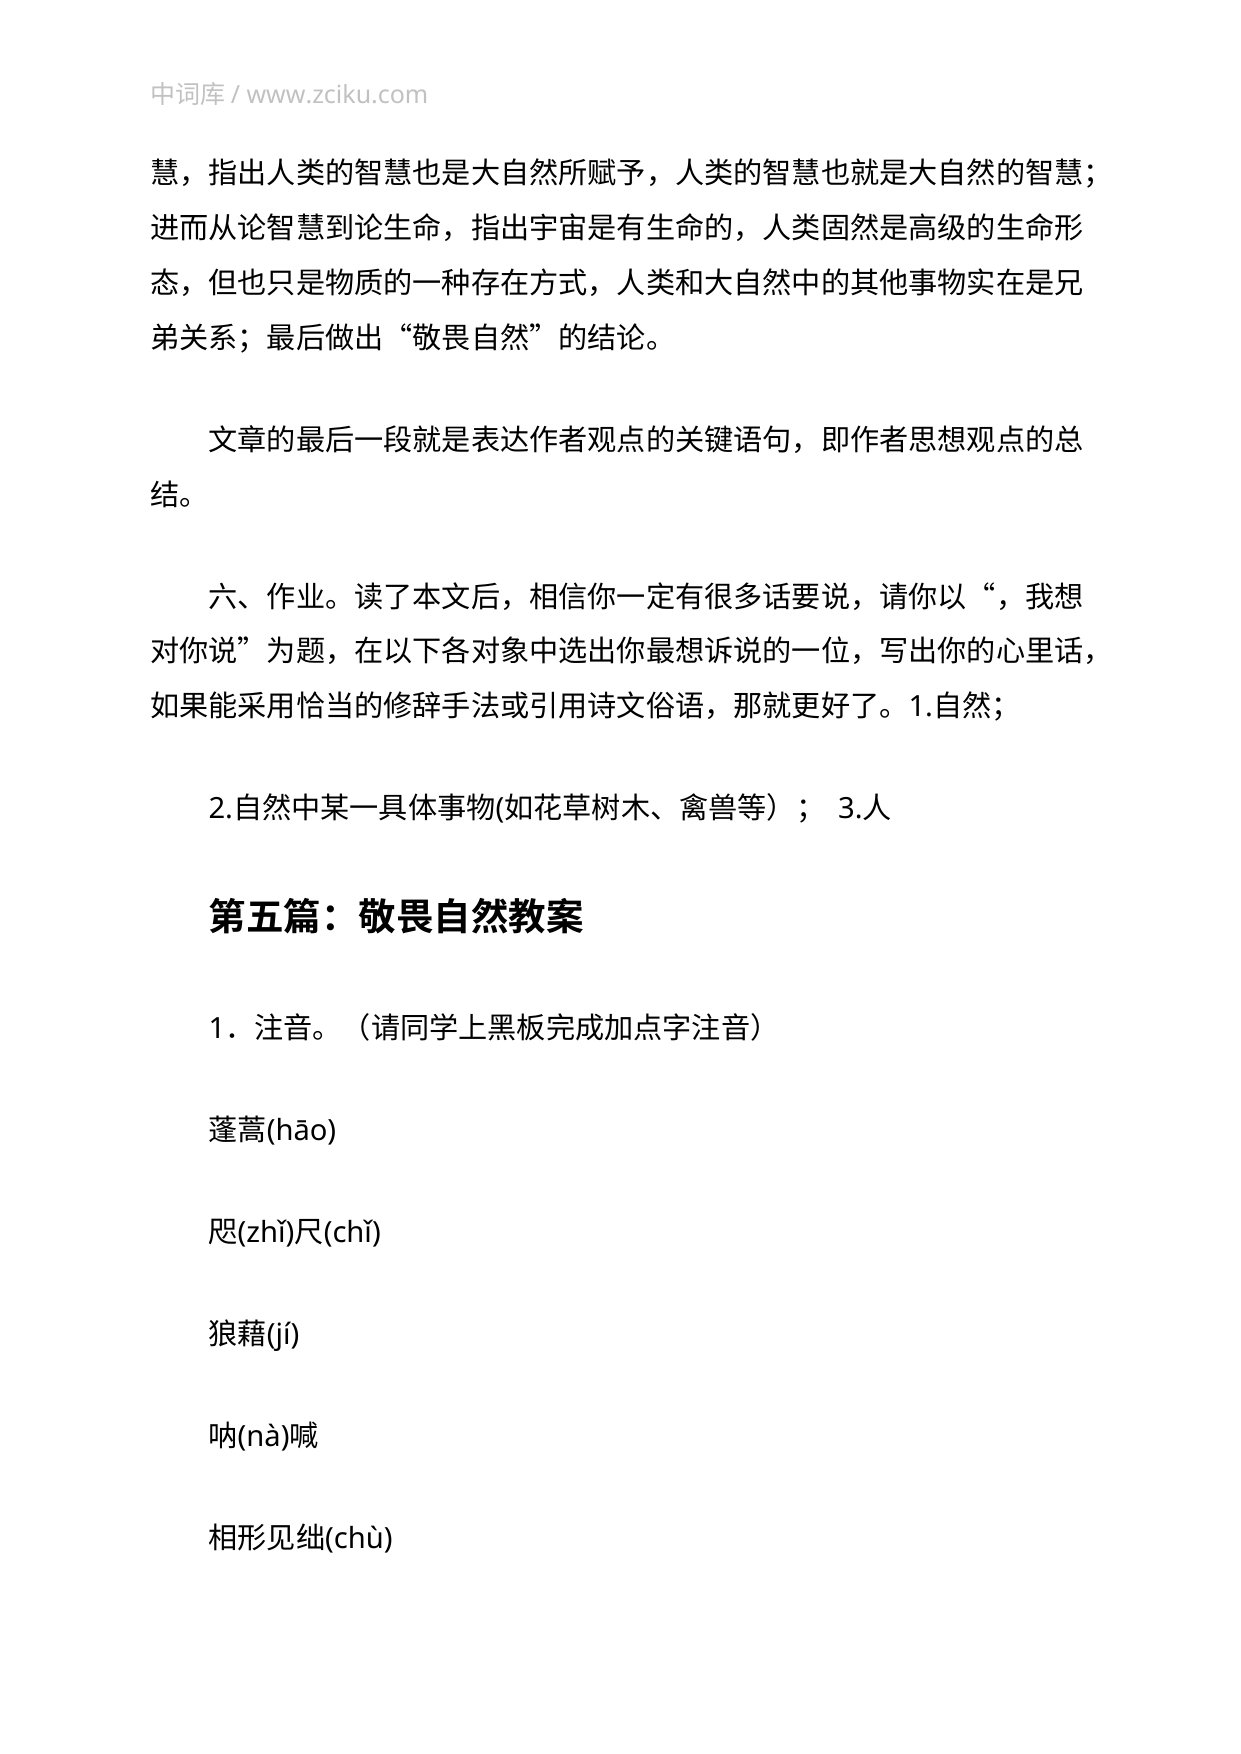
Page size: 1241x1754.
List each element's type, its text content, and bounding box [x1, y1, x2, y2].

text 狼藉(jí) [150, 1310, 1090, 1353]
text 第五篇：敬畏自然教案 [150, 887, 1090, 941]
text 蓬蒿(hāo) [150, 1106, 1090, 1149]
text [150, 150, 1090, 357]
text 2.自然中某一具体事物(如花草树木、禽兽等）； 3.人 [150, 785, 1090, 827]
text 呐(nà)喊 [150, 1412, 1090, 1454]
text 相形见绌(chù) [150, 1514, 1090, 1557]
text 六、作业。读了本文后，相信你一定有很多话要说，请你以“，我想对你说”为题，在以下各对象中选出你最想诉说的一位，写出你的心里话，如果能采用恰当的修辞手法或引用诗文俗语，那就更好了。1.自然； [150, 573, 1090, 725]
text 文章的最后一段就是表达作者观点的关键语句，即作者思想观点的总结。 [150, 416, 1090, 514]
text 1．注音。（请同学上黑板完成加点字注音） [150, 1004, 1090, 1047]
text 咫(zhǐ)尺(chǐ) [150, 1208, 1090, 1251]
